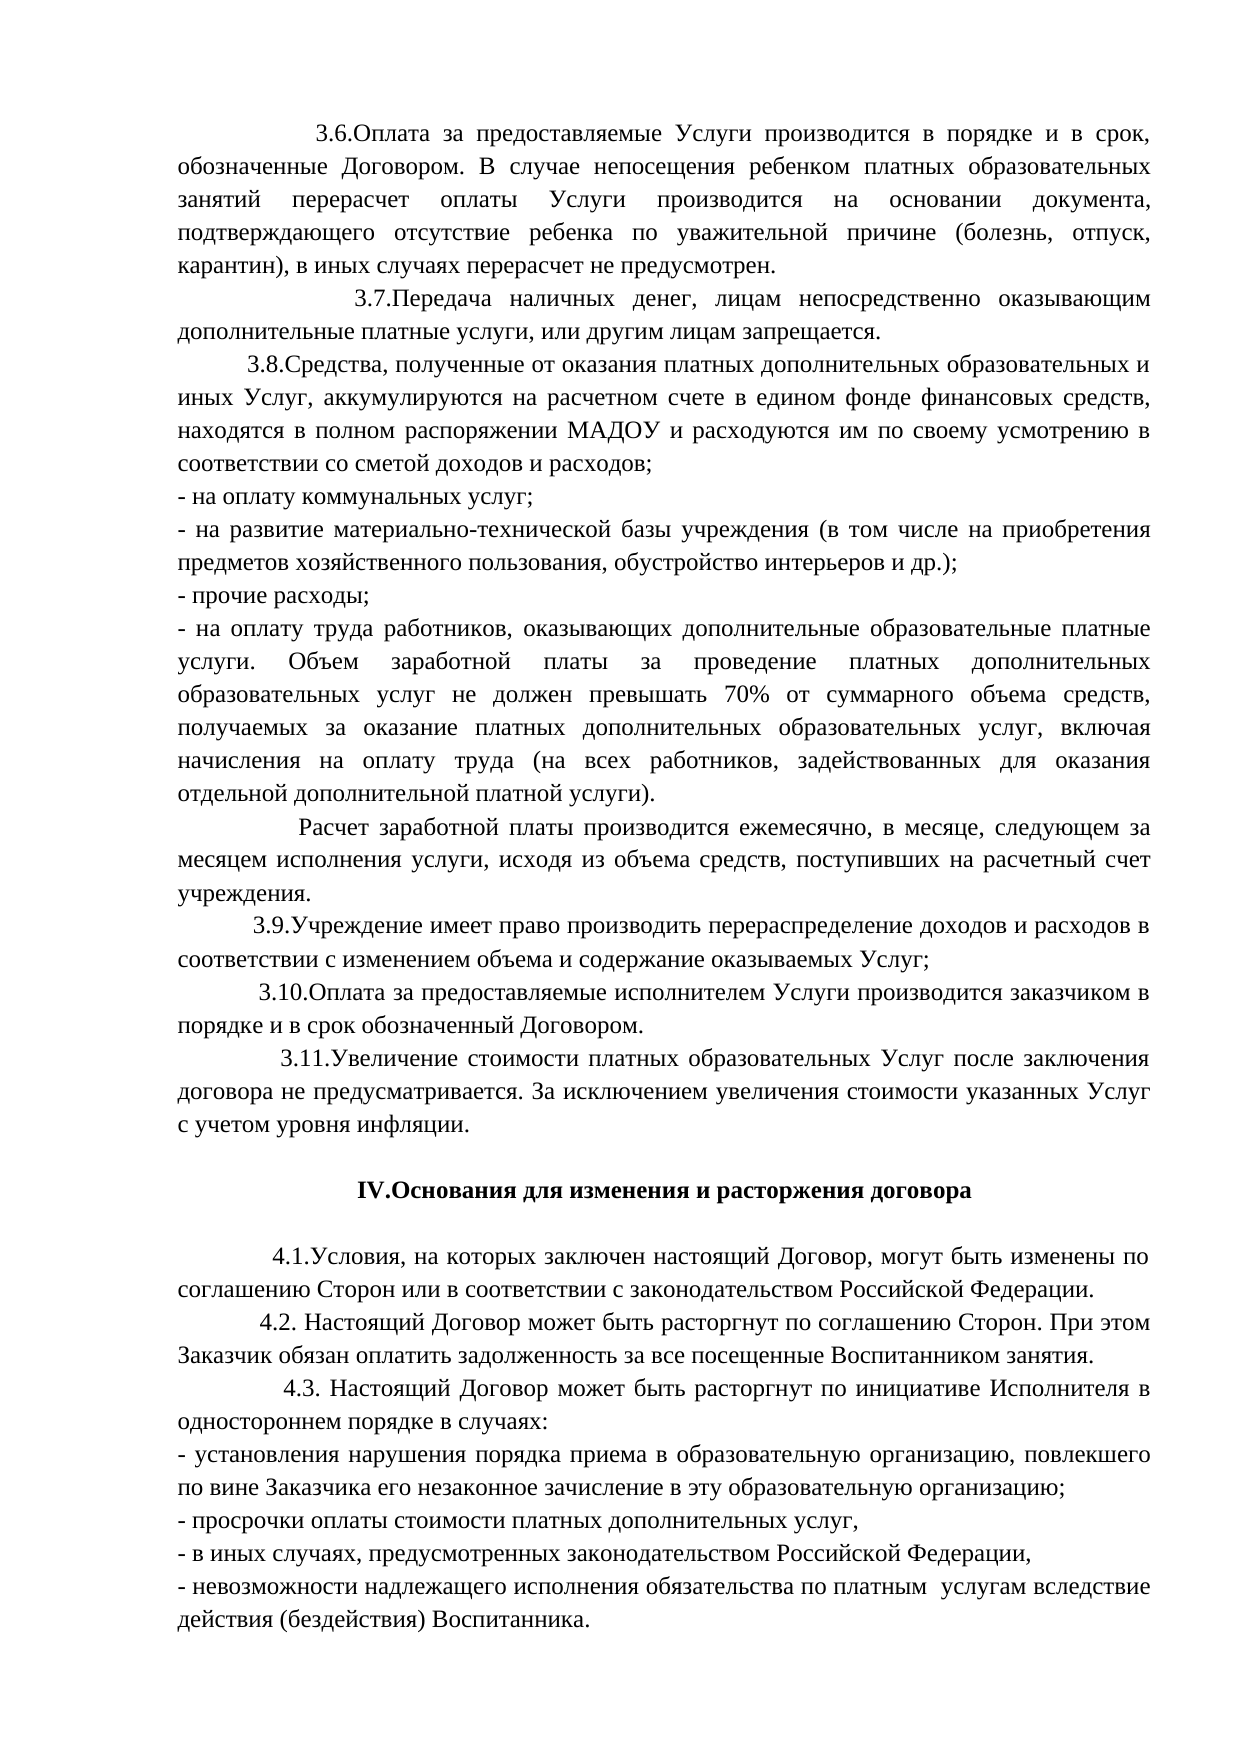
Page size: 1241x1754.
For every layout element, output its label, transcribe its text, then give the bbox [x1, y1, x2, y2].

text IV.Основания для изменения и расторжения договора [177, 1175, 1152, 1203]
text 4.3. Настоящий Договор может быть расторгнут по инициативе Исполнителя в одностороннем порядке в случаях: [177, 1373, 1152, 1435]
text 3.7.Передача наличных денег, лицам непосредственно оказывающим дополнительные платные услуги, или другим лицам запрещается. [177, 283, 1152, 345]
text 3.8.Средства, полученные от оказания платных дополнительных образовательных и иных Услуг, аккумулируются на расчетном счете в едином фонде финансовых средств, находятся в полном распоряжении МАДОУ и расходуются им по своему усмотрению в соответствии со сметой доходов и расходов; [177, 349, 1152, 477]
text 3.11.Увеличение стоимости платных образовательных Услуг после заключения договора не предусматривается. За исключением увеличения стоимости указанных Услуг с учетом уровня инфляции. [177, 1043, 1152, 1137]
text - на оплату труда работников, оказывающих дополнительные образовательные платные услуги. Объем заработной платы за проведение платных дополнительных образовательных услуг не должен превышать 70% от суммарного объема средств, получаемых за оказание платных дополнительных образовательных услуг, включая начисления на оплату труда (на всех работников, задействованных для оказания отдельной дополнительной платной услуги). [177, 613, 1152, 807]
text 4.1.Условия, на которых заключен настоящий Договор, могут быть изменены по соглашению Сторон или в соответствии с законодательством Российской Федерации. [177, 1241, 1152, 1303]
text - невозможности надлежащего исполнения обязательства по платным услугам вследствие действия (бездействия) Воспитанника. [177, 1571, 1152, 1633]
text 3.6.Оплата за предоставляемые Услуги производится в порядке и в срок, обозначенные Договором. В случае непосещения ребенком платных образовательных занятий перерасчет оплаты Услуги производится на основании документа, подтверждающего отсутствие ребенка по уважительной причине (болезнь, отпуск, карантин), в иных случаях перерасчет не предусмотрен. [177, 118, 1152, 279]
text 3.9.Учреждение имеет право производить перераспределение доходов и расходов в соответствии с изменением объема и содержание оказываемых Услуг; [177, 911, 1152, 972]
text - установления нарушения порядка приема в образовательную организацию, повлекшего по вине Заказчика его незаконное зачисление в эту образовательную организацию; [177, 1439, 1152, 1501]
text - просрочки оплаты стоимости платных дополнительных услуг, [177, 1505, 1152, 1534]
text - на развитие материально-технической базы учреждения (в том числе на приобретения предметов хозяйственного пользования, обустройство интерьеров и др.); [177, 514, 1152, 576]
text Расчет заработной платы производится ежемесячно, в месяце, следующем за месяцем исполнения услуги, исходя из объема средств, поступивших на расчетный счет учреждения. [177, 812, 1152, 906]
text - в иных случаях, предусмотренных законодательством Российской Федерации, [177, 1538, 1152, 1567]
text 3.10.Оплата за предоставляемые исполнителем Услуги производится заказчиком в порядке и в срок обозначенный Договором. [177, 977, 1152, 1038]
text - на оплату коммунальных услуг; [177, 481, 1152, 510]
text - прочие расходы; [177, 580, 1152, 609]
text 4.2. Настоящий Договор может быть расторгнут по соглашению Сторон. При этом Заказчик обязан оплатить задолженность за все посещенные Воспитанником занятия. [177, 1307, 1152, 1369]
